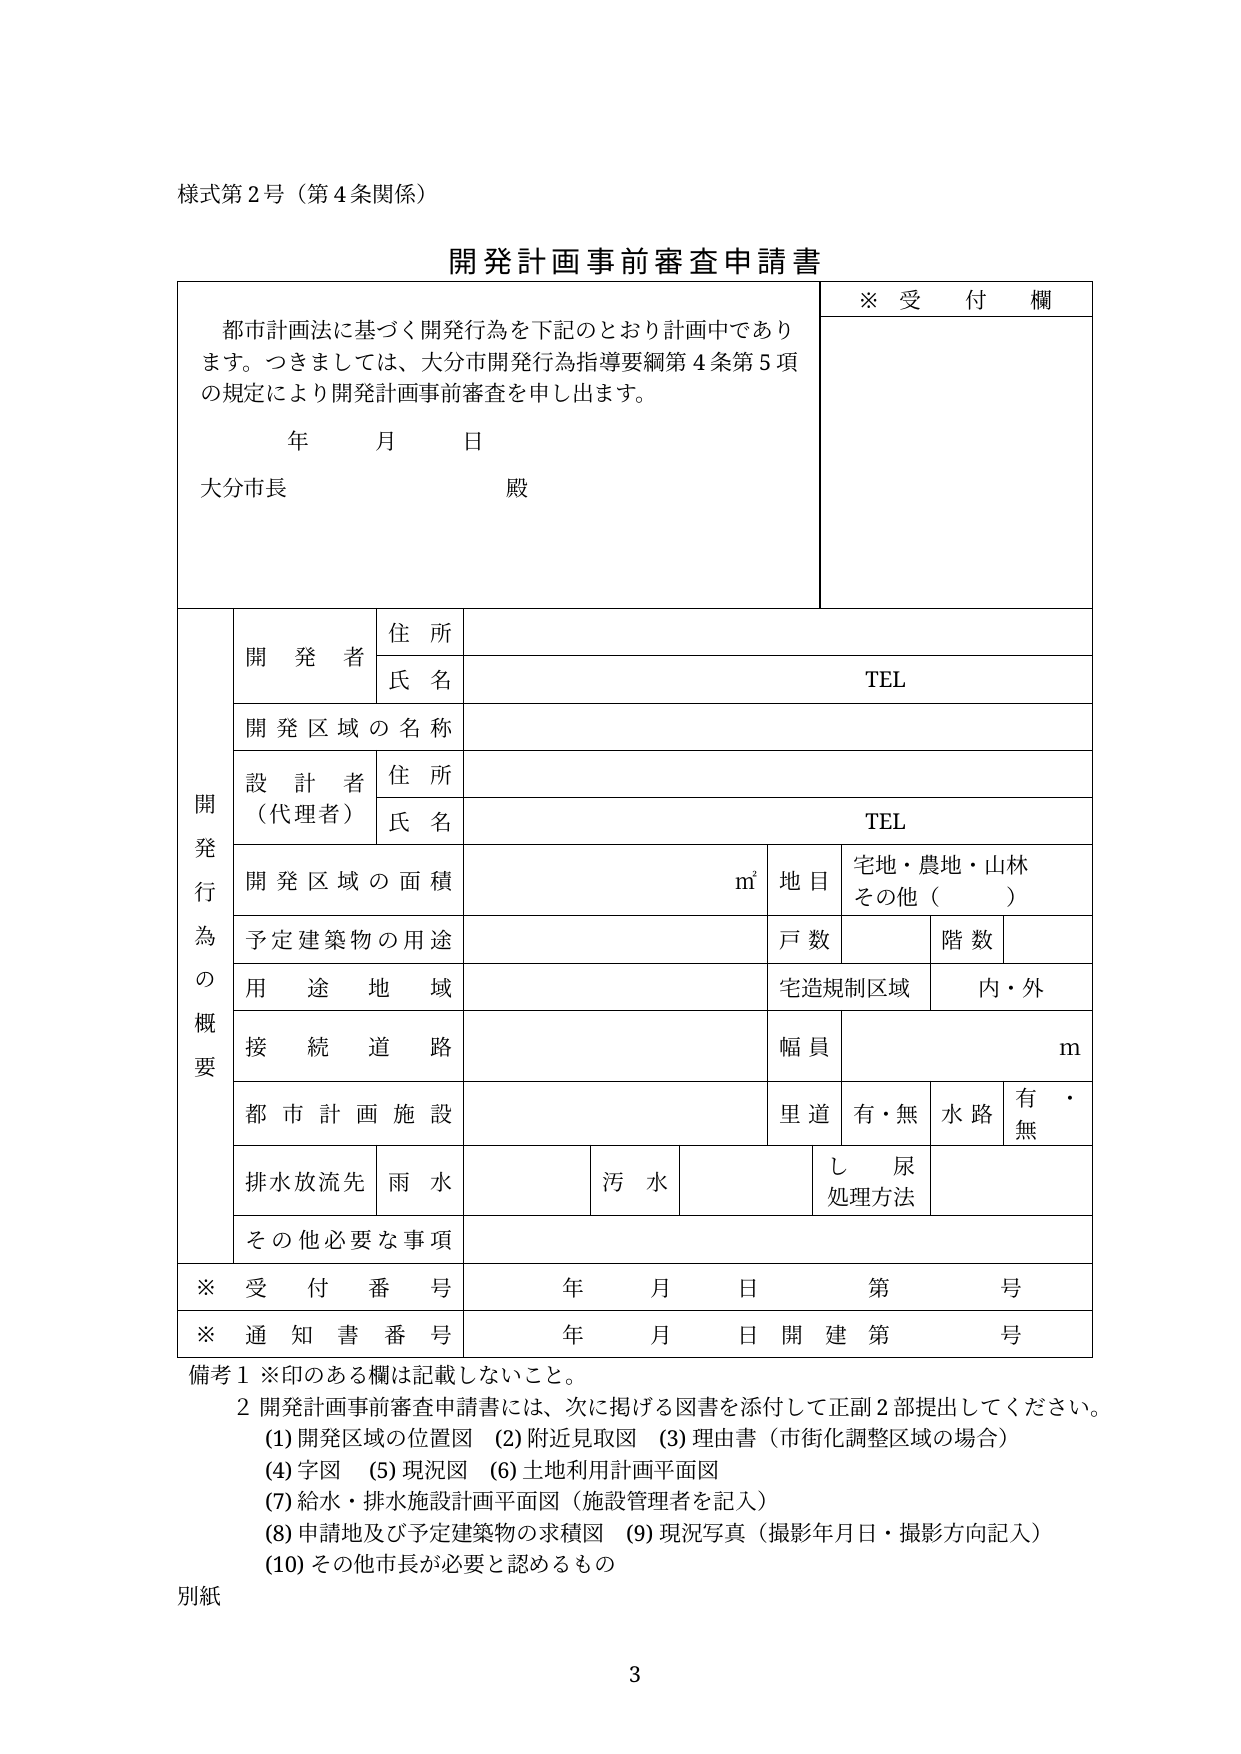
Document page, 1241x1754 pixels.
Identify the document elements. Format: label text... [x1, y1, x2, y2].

table_cell [1004, 916, 1092, 962]
table_cell [464, 1146, 590, 1215]
table_cell TEL [464, 798, 1092, 844]
table_cell ｍ [842, 1011, 1092, 1081]
table_cell 氏名 [377, 656, 463, 702]
table_cell 有・無 [1004, 1082, 1092, 1144]
text 備考１ ※印のある欄は記載しないこと。 [188, 1358, 1092, 1390]
table_cell 用途地域 [234, 964, 463, 1010]
table_cell 受付番号 [234, 1264, 463, 1310]
table_cell 里道 [768, 1082, 841, 1144]
table_cell 雨水 [377, 1146, 463, 1215]
text (7) 給水・排水施設計画平面図（施設管理者を記入） [265, 1484, 1092, 1516]
table_cell 接続道路 [234, 1011, 463, 1081]
table_cell 宅造規制区域 [768, 964, 930, 1010]
table_cell ㎡ [464, 845, 767, 915]
table_cell 内・外 [931, 964, 1092, 1010]
table_cell 予定建築物の用途 [234, 916, 463, 962]
table_cell [464, 704, 1092, 750]
text (4) 字図 (5) 現況図 (6) 土地利用計画平面図 [265, 1453, 1092, 1484]
text (8) 申請地及び予定建築物の求積図 (9) 現況写真（撮影年月日・撮影方向記入） [265, 1516, 1092, 1547]
table_cell ※ [178, 1311, 234, 1357]
table_cell ※ [178, 1264, 234, 1310]
table_cell TEL [464, 656, 1092, 702]
table_cell [464, 751, 1092, 797]
table_cell 年 月 日 第 号 [464, 1264, 1092, 1310]
table_cell [464, 1011, 767, 1081]
table_cell [842, 916, 930, 962]
table_cell 都市計画施設 [234, 1082, 463, 1144]
table_cell し 尿 処理方法 [813, 1146, 930, 1215]
table_cell 開 発 者 [234, 609, 376, 702]
table_cell 開発区域の面積 [234, 845, 463, 915]
table_cell 年 月 日 開 建 第 号 [464, 1311, 1092, 1357]
table_cell 住所 [377, 609, 463, 655]
table_cell 階数 [931, 916, 1003, 962]
table_cell 有・無 [842, 1082, 930, 1144]
table_cell [931, 1146, 1092, 1215]
table_cell 水路 [931, 1082, 1003, 1144]
table_cell [821, 317, 1092, 608]
table_cell [680, 1146, 812, 1215]
table_cell 氏名 [377, 798, 463, 844]
table_header 都市計画法に基づく開発行為を下記のとおり計画中であります。つきましては、大分市開発行為指導要綱第4条第5項の規定により開発計画事前審査を申し出ます。 年 月 日 大分市長 殿 [178, 282, 819, 608]
text 様式第2号（第4条関係） [177, 177, 1092, 209]
table_cell [464, 609, 1092, 655]
table_cell 宅地・農地・山林 その他（ ） [842, 845, 1092, 915]
table_cell [464, 1216, 1092, 1263]
table_cell 設 計 者 （代理者） [234, 751, 376, 844]
text (1) 開発区域の位置図 (2) 附近見取図 (3) 理由書（市街化調整区域の場合） [265, 1421, 1092, 1453]
text (10) その他市長が必要と認めるもの [265, 1547, 1092, 1579]
table_cell 排水放流先 [234, 1146, 376, 1215]
text ２ 開発計画事前審査申請書には、次に掲げる図書を添付して正副2部提出してください。 [232, 1390, 1092, 1421]
table_cell 戸数 [768, 916, 841, 962]
table_cell 開 発 行 為 の 概 要 [178, 609, 233, 1263]
table_cell [464, 964, 767, 1010]
table_cell [464, 1082, 767, 1144]
text 開発計画事前審査申請書 [177, 238, 1092, 281]
table_cell 汚水 [591, 1146, 679, 1215]
table_cell 開発区域の名称 [234, 704, 463, 750]
table_header ※ 受 付 欄 [821, 282, 1092, 316]
table_cell 住所 [377, 751, 463, 797]
table_cell その他必要な事項 [234, 1216, 463, 1263]
table_cell 通知書番号 [234, 1311, 463, 1357]
table_cell 地目 [768, 845, 841, 915]
table_cell 幅員 [768, 1011, 841, 1081]
table_cell [464, 916, 767, 962]
text 別紙 [177, 1579, 1092, 1611]
